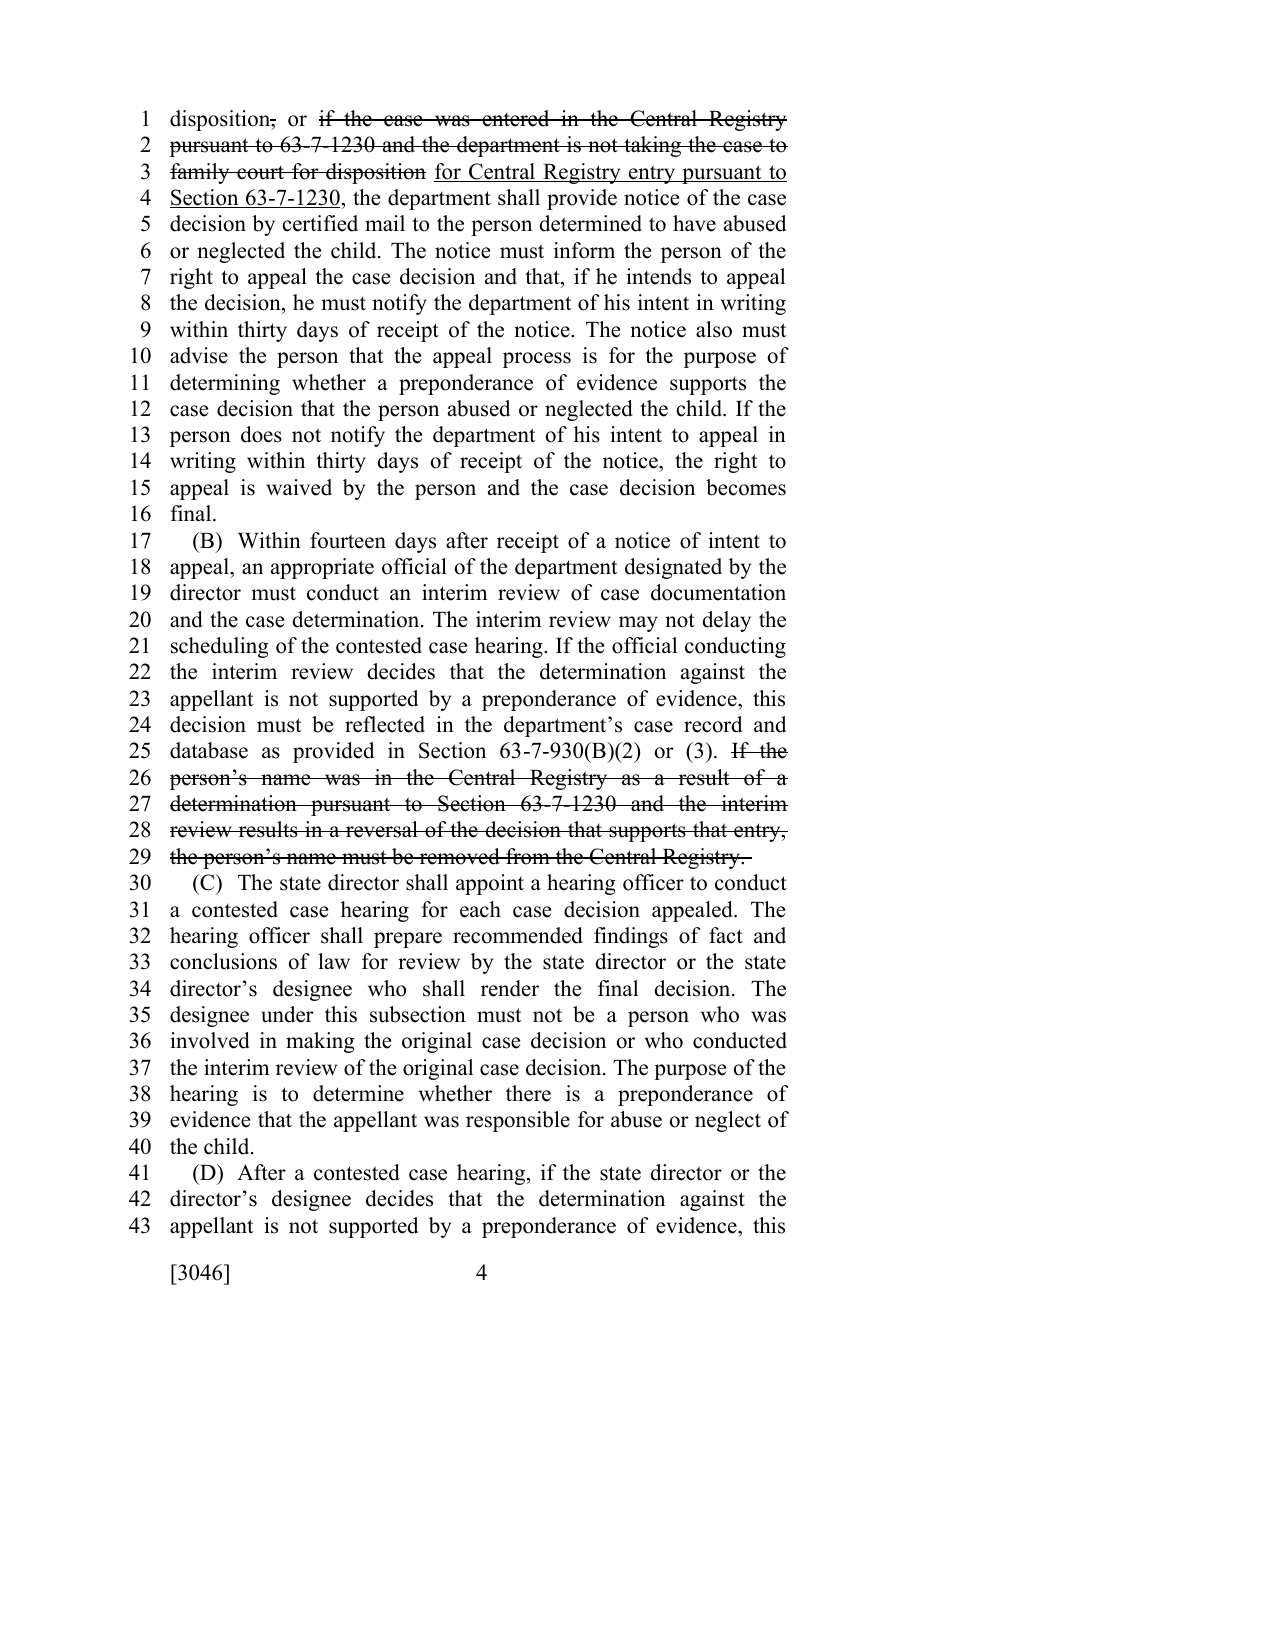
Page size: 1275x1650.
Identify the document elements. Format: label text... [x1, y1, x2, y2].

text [169, 105, 787, 146]
text (B) Within fourteen days after receipt of a notice of intent to appeal, an appropriate official of the department designated by the director must conduct an interim review of case documentation and the case determination. The interim review may not delay the scheduling of the contested case hearing. If the official conducting the interim review decides that the determination against the appellant is not supported by a preponderance of evidence, this decision must be reflected in the department’s case record and database as provided in Section 63-7-930(B)(2) or (3). If the person’s name was in the Central Registry as a result of a determination pursuant to Section 63-7-1230 and the interim review results in a reversal of the decision that supports that entry, the person’s name must be removed from the Central Registry. [169, 527, 787, 778]
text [169, 1159, 787, 1238]
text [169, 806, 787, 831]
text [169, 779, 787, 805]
text (C) The state director shall appoint a hearing officer to conduct a contested case hearing for each case decision appealed. The hearing officer shall prepare recommended findings of fact and conclusions of law for review by the state director or the state director’s designee who shall render the final decision. The designee under this subsection must not be a person who was involved in making the original case decision or who conducted the interim review of the original case decision. The purpose of the hearing is to determine whether there is a preponderance of evidence that the appellant was responsible for abuse or neglect of the child. [169, 869, 787, 1159]
